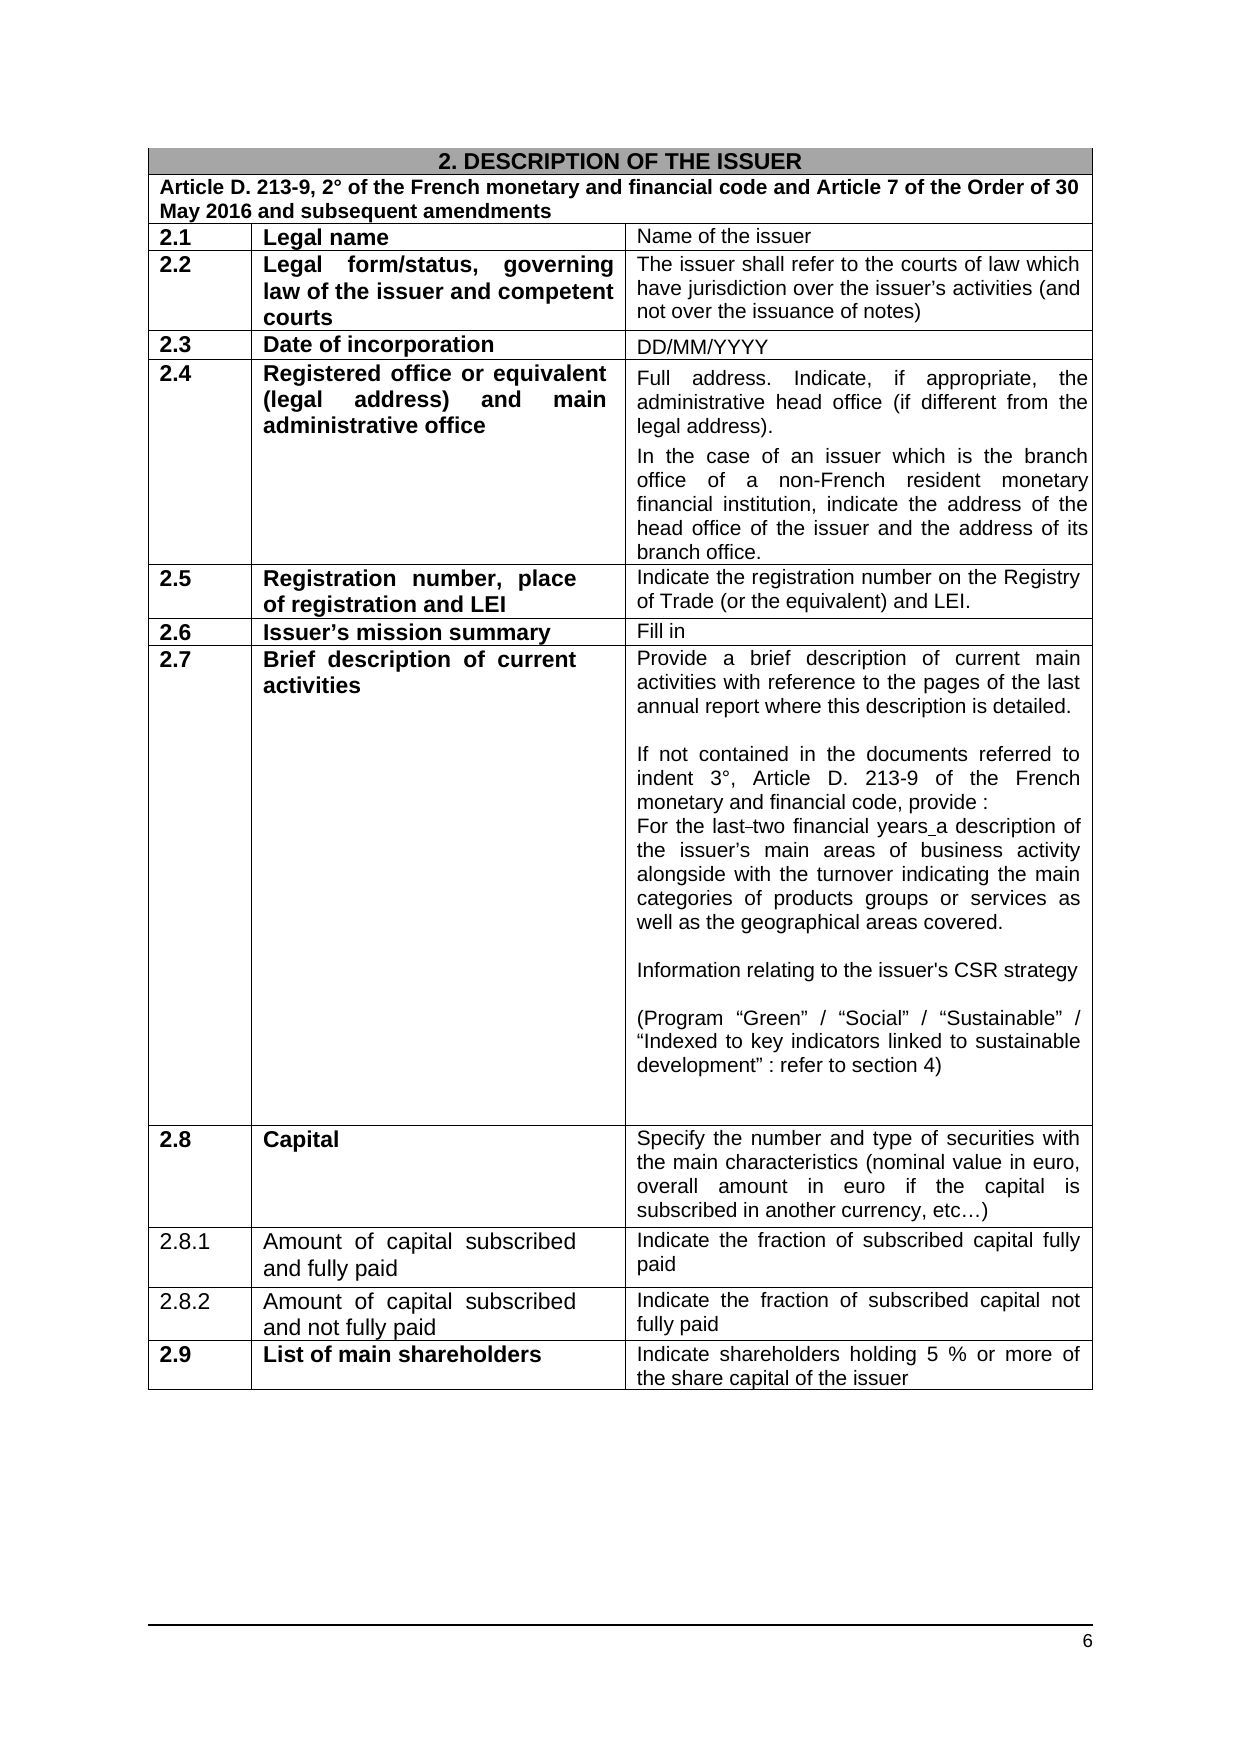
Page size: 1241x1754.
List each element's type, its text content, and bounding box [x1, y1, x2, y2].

table_cell Indicate the fraction of subscribed capital not fully paid [626, 1288, 1092, 1340]
table_cell Indicate the fraction of subscribed capital fully paid [626, 1228, 1092, 1287]
table_cell 2.8 [149, 1126, 251, 1227]
table_cell Legal form/status, governing law of the issuer and competent courts [252, 251, 625, 330]
table_cell Legal name [252, 224, 625, 250]
table_cell Name of the issuer [626, 224, 1092, 250]
table_cell The issuer shall refer to the courts of law which have jurisdiction over the issuer’s activities (and not over the issuance of notes) [626, 251, 1092, 330]
table_cell Article D. 213-9, 2° of the French monetary and financial code and Article 7 of the Order of 30 May 2016 and subsequent amendments [149, 175, 1092, 223]
table_cell 2.3 [149, 331, 251, 358]
table_cell List of main shareholders [252, 1341, 625, 1389]
table_cell Fill in [626, 619, 1092, 645]
table_cell Registration number, place of registration and LEI [252, 565, 625, 617]
table_cell 2.2 [149, 251, 251, 330]
table_cell Registered office or equivalent (legal address) and main administrative office [252, 360, 625, 564]
table_cell Indicate shareholders holding 5 % or more of the share capital of the issuer [626, 1341, 1092, 1389]
table_cell Indicate the registration number on the Registry of Trade (or the equivalent) and LEI. [626, 565, 1092, 617]
table_cell Specify the number and type of securities with the main characteristics (nominal value in euro, overall amount in euro if the capital is subscribed in another currency, etc…) [626, 1126, 1092, 1227]
table_cell Amount of capital subscribed and not fully paid [252, 1288, 625, 1340]
table_cell 2.1 [149, 224, 251, 250]
table_cell [149, 672, 251, 1125]
table_cell 2.4 [149, 360, 251, 564]
table_cell Provide a brief description of current main activities with reference to the pages of the last annual report where this description is detailed. If not contained in the documents referred to indent 3°, Article D. 213-9 of the French monetary and financial code, provide : For the last two financial years a description of the issuer’s main areas of business activity alongside with the turnover indicating the main categories of products groups or services as well as the geographical areas covered. Information relating to the issuer's CSR strategy (Program “Green” / “Social” / “Sustainable” / “Indexed to key indicators linked to sustainable development” : refer to section 4) [626, 646, 1092, 1125]
table_cell Capital [252, 1126, 625, 1227]
table_cell 2.8.1 [149, 1228, 251, 1287]
table_cell 2.8.2 [149, 1288, 251, 1340]
table_header 2. DESCRIPTION OF THE ISSUER [149, 148, 1092, 174]
table_cell 2.7 [149, 646, 251, 672]
table_cell Amount of capital subscribed and fully paid [252, 1228, 625, 1287]
table_cell Brief description of current activities [252, 646, 625, 1125]
table_cell Issuer’s mission summary [252, 619, 625, 645]
table_cell Full address. Indicate, if appropriate, the administrative head office (if different from the legal address). In the case of an issuer which is the branch office of a non-French resident monetary financial institution, indicate the address of the head office of the issuer and the address of its branch office. [626, 360, 1092, 564]
table_cell Date of incorporation [252, 331, 625, 358]
table_cell 2.6 [149, 619, 251, 645]
table_cell DD/MM/YYYY [626, 331, 1092, 358]
table_cell 2.5 [149, 565, 251, 617]
table_cell 2.9 [149, 1341, 251, 1389]
